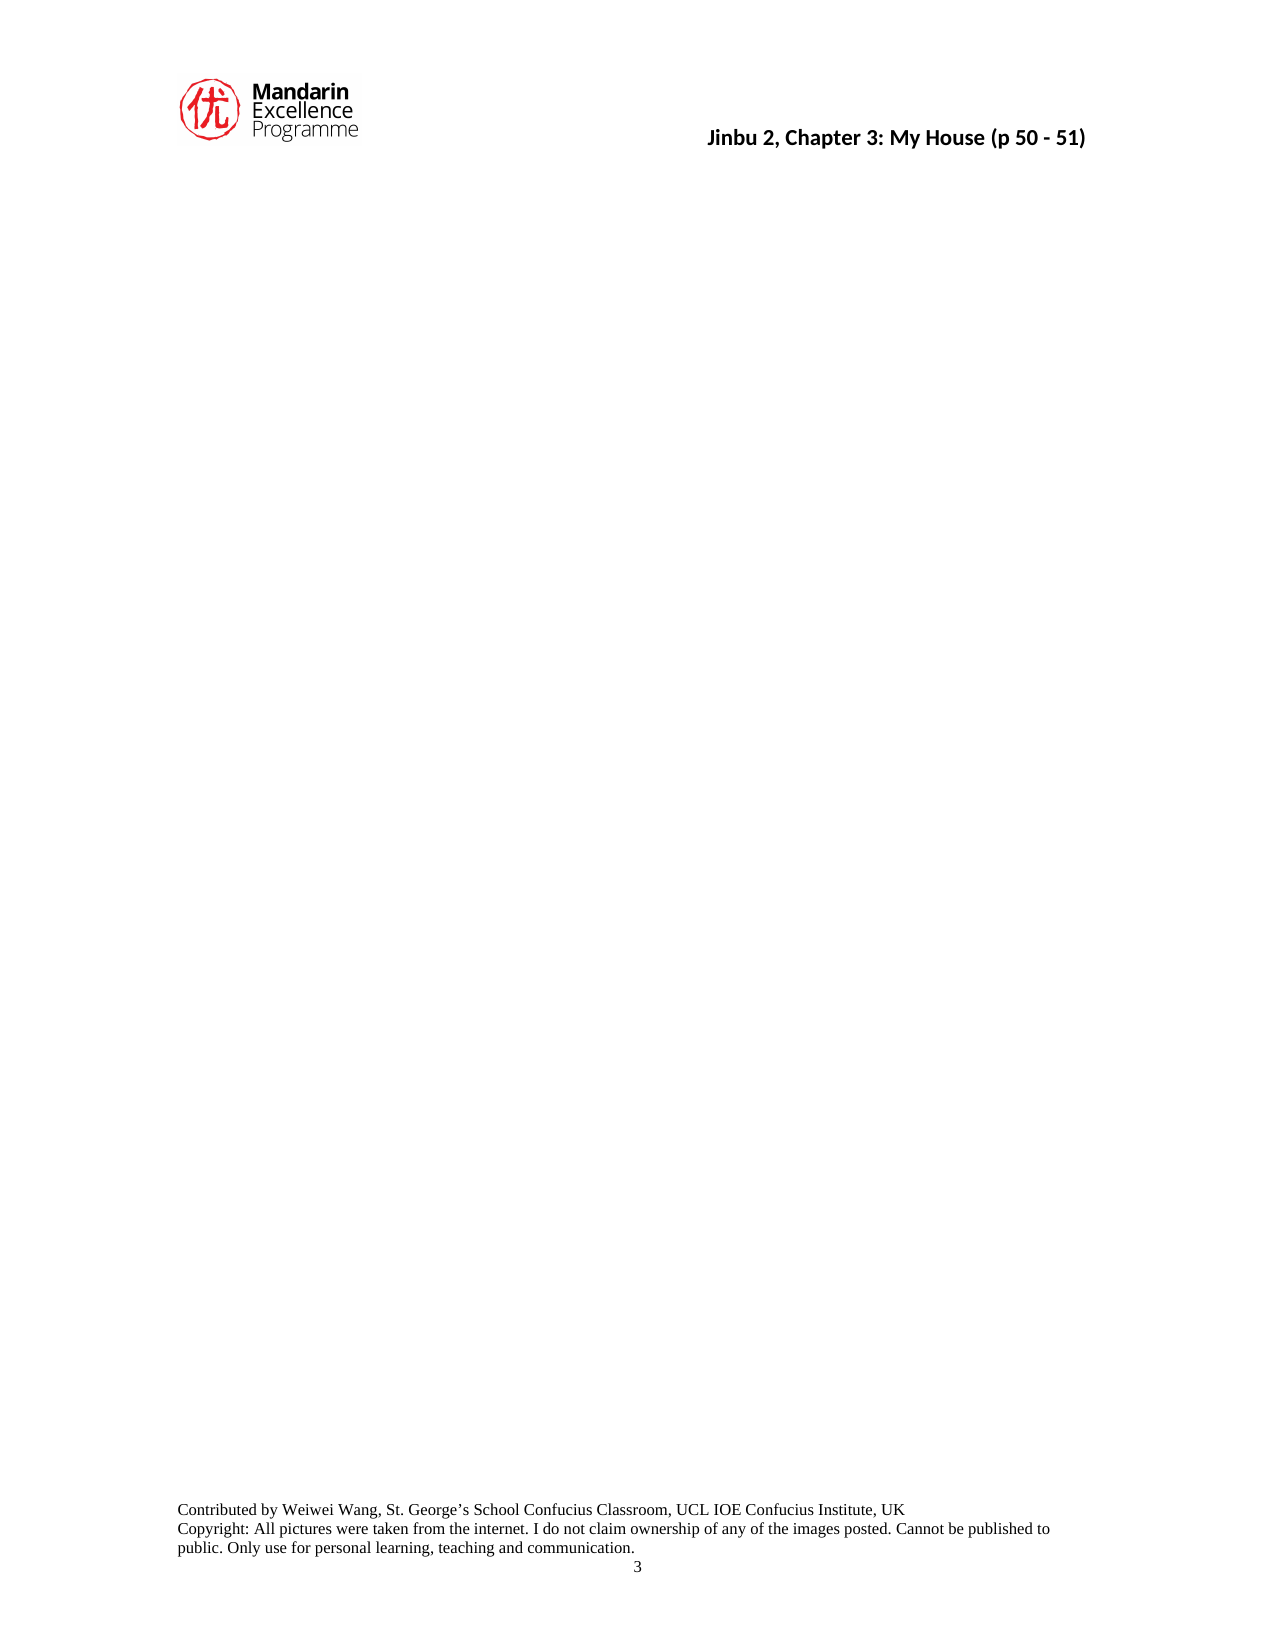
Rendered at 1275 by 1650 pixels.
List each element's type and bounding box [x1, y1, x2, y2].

picture [177, 73, 362, 146]
